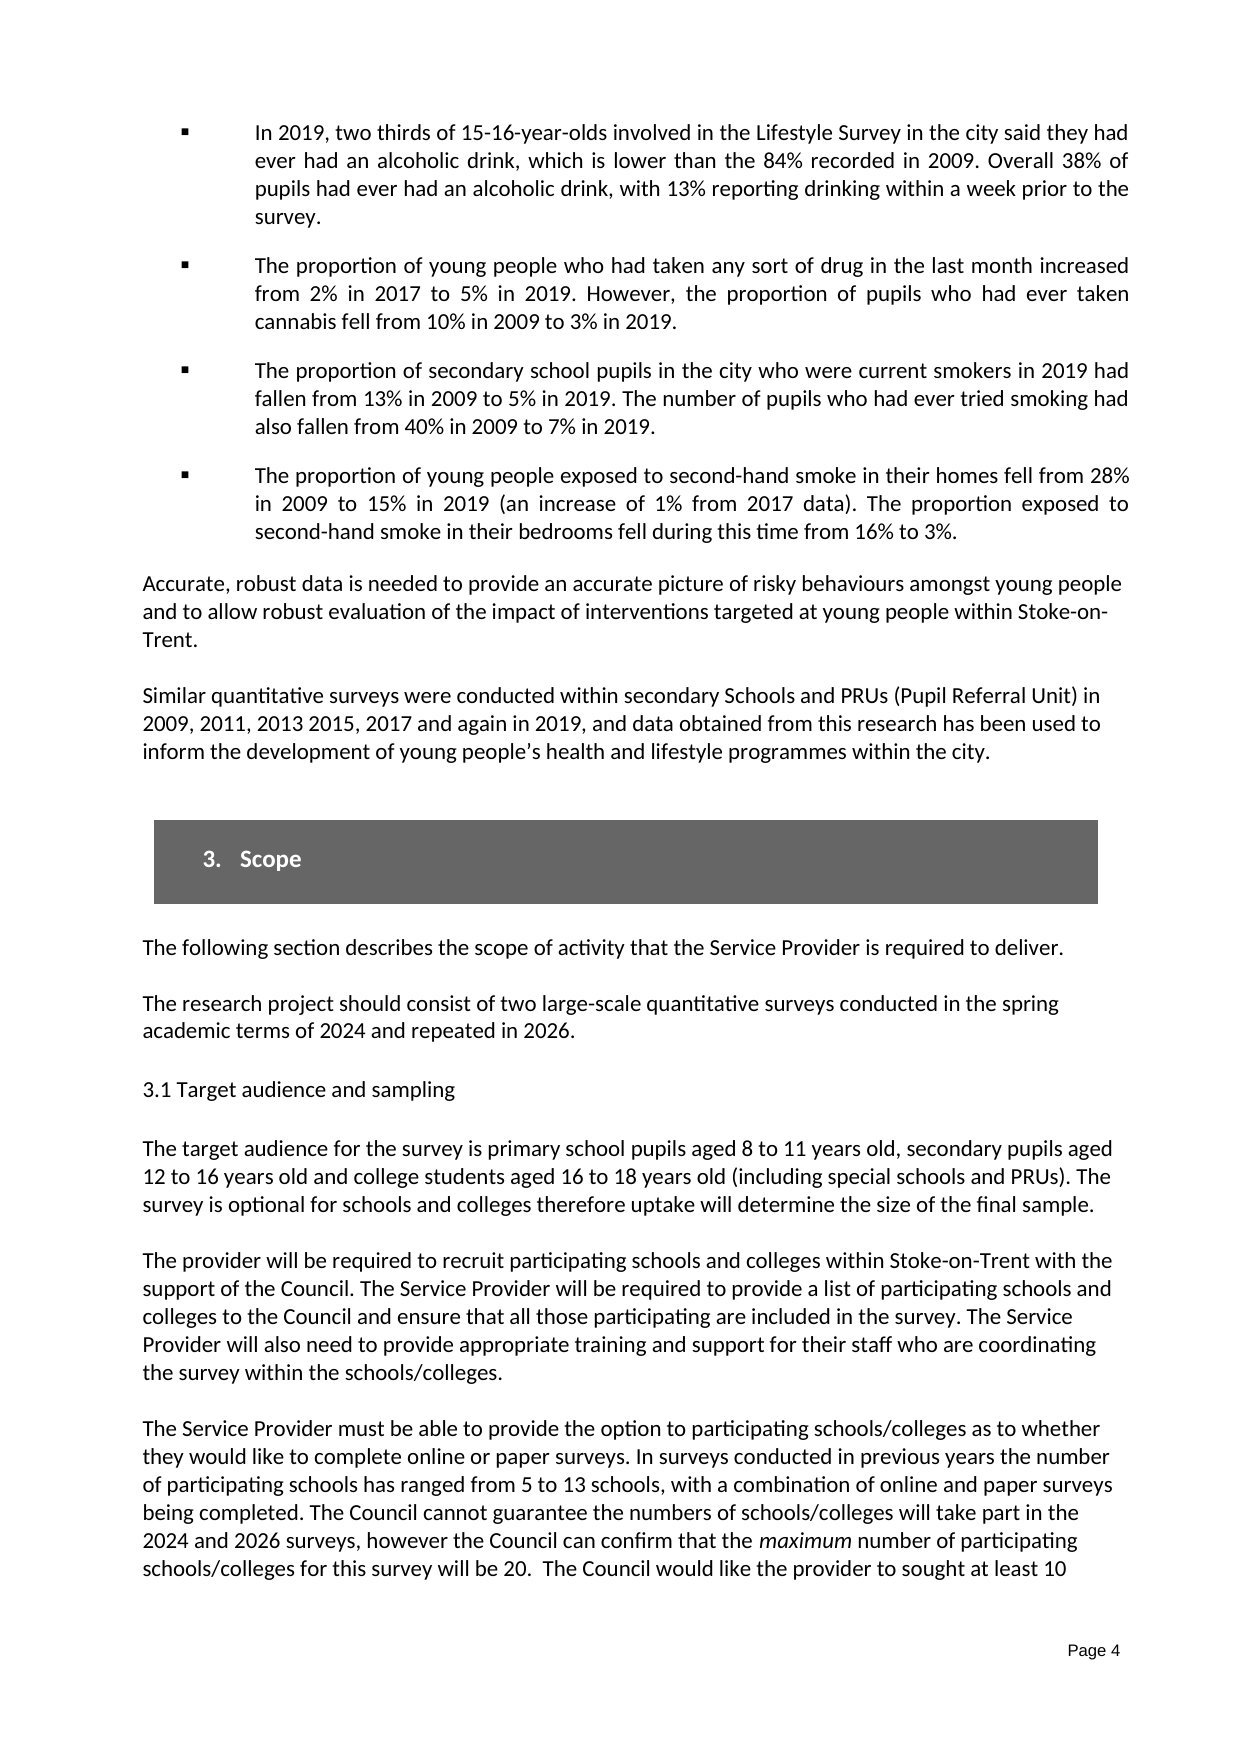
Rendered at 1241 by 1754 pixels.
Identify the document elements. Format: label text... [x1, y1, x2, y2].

subtitle The proportion of secondary school pupils in the city who were current smokers in 2019 had fallen from 13% in 2009 to 5% in 2019. The number of pupils who had ever tried smoking had also fallen from 40% in 2009 to 7% in 2019. [179, 356, 1131, 440]
subtitle The proportion of young people exposed to second-hand smoke in their homes fell from 28% in 2009 to 15% in 2019 (an increase of 1% from 2017 data). The proportion exposed to second-hand smoke in their bedrooms fell during this time from 16% to 3%. [179, 461, 1131, 545]
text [142, 1414, 1131, 1582]
text The following section describes the scope of activity that the Service Provider is required to deliver. [142, 933, 1131, 961]
subtitle In 2019, two thirds of 15-16-year-olds involved in the Lifestyle Survey in the city said they had ever had an alcoholic drink, which is lower than the 84% recorded in 2009. Overall 38% of pupils had ever had an alcoholic drink, with 13% reporting drinking within a week prior to the survey. [179, 118, 1131, 230]
text 3.1 Target audience and sampling [142, 1075, 1131, 1103]
text The target audience for the survey is primary school pupils aged 8 to 11 years old, secondary pupils aged 12 to 16 years old and college students aged 16 to 18 years old (including special schools and PRUs). The survey is optional for schools and colleges therefore uptake will determine the size of the final sample. [142, 1134, 1131, 1218]
table_header Scope [154, 820, 1098, 904]
text Similar quantitative surveys were conducted within secondary Schools and PRUs (Pupil Referral Unit) in 2009, 2011, 2013 2015, 2017 and again in 2019, and data obtained from this research has been used to inform the development of young people’s health and lifestyle programmes within the city. [142, 681, 1131, 765]
text The provider will be required to recruit participating schools and colleges within Stoke-on-Trent with the support of the Council. The Service Provider will be required to provide a list of participating schools and colleges to the Council and ensure that all those participating are included in the survey. The Service Provider will also need to provide appropriate training and support for their staff who are coordinating the survey within the schools/colleges. [142, 1246, 1131, 1386]
text Accurate, robust data is needed to provide an accurate picture of risky behaviours amongst young people and to allow robust evaluation of the impact of interventions targeted at young people within Stoke-on-Trent. [142, 569, 1131, 653]
text The research project should consist of two large-scale quantitative surveys conducted in the spring academic terms of 2024 and repeated in 2026. [142, 989, 1131, 1045]
subtitle The proportion of young people who had taken any sort of drug in the last month increased from 2% in 2017 to 5% in 2019. However, the proportion of pupils who had ever taken cannabis fell from 10% in 2009 to 3% in 2019. [179, 251, 1131, 335]
